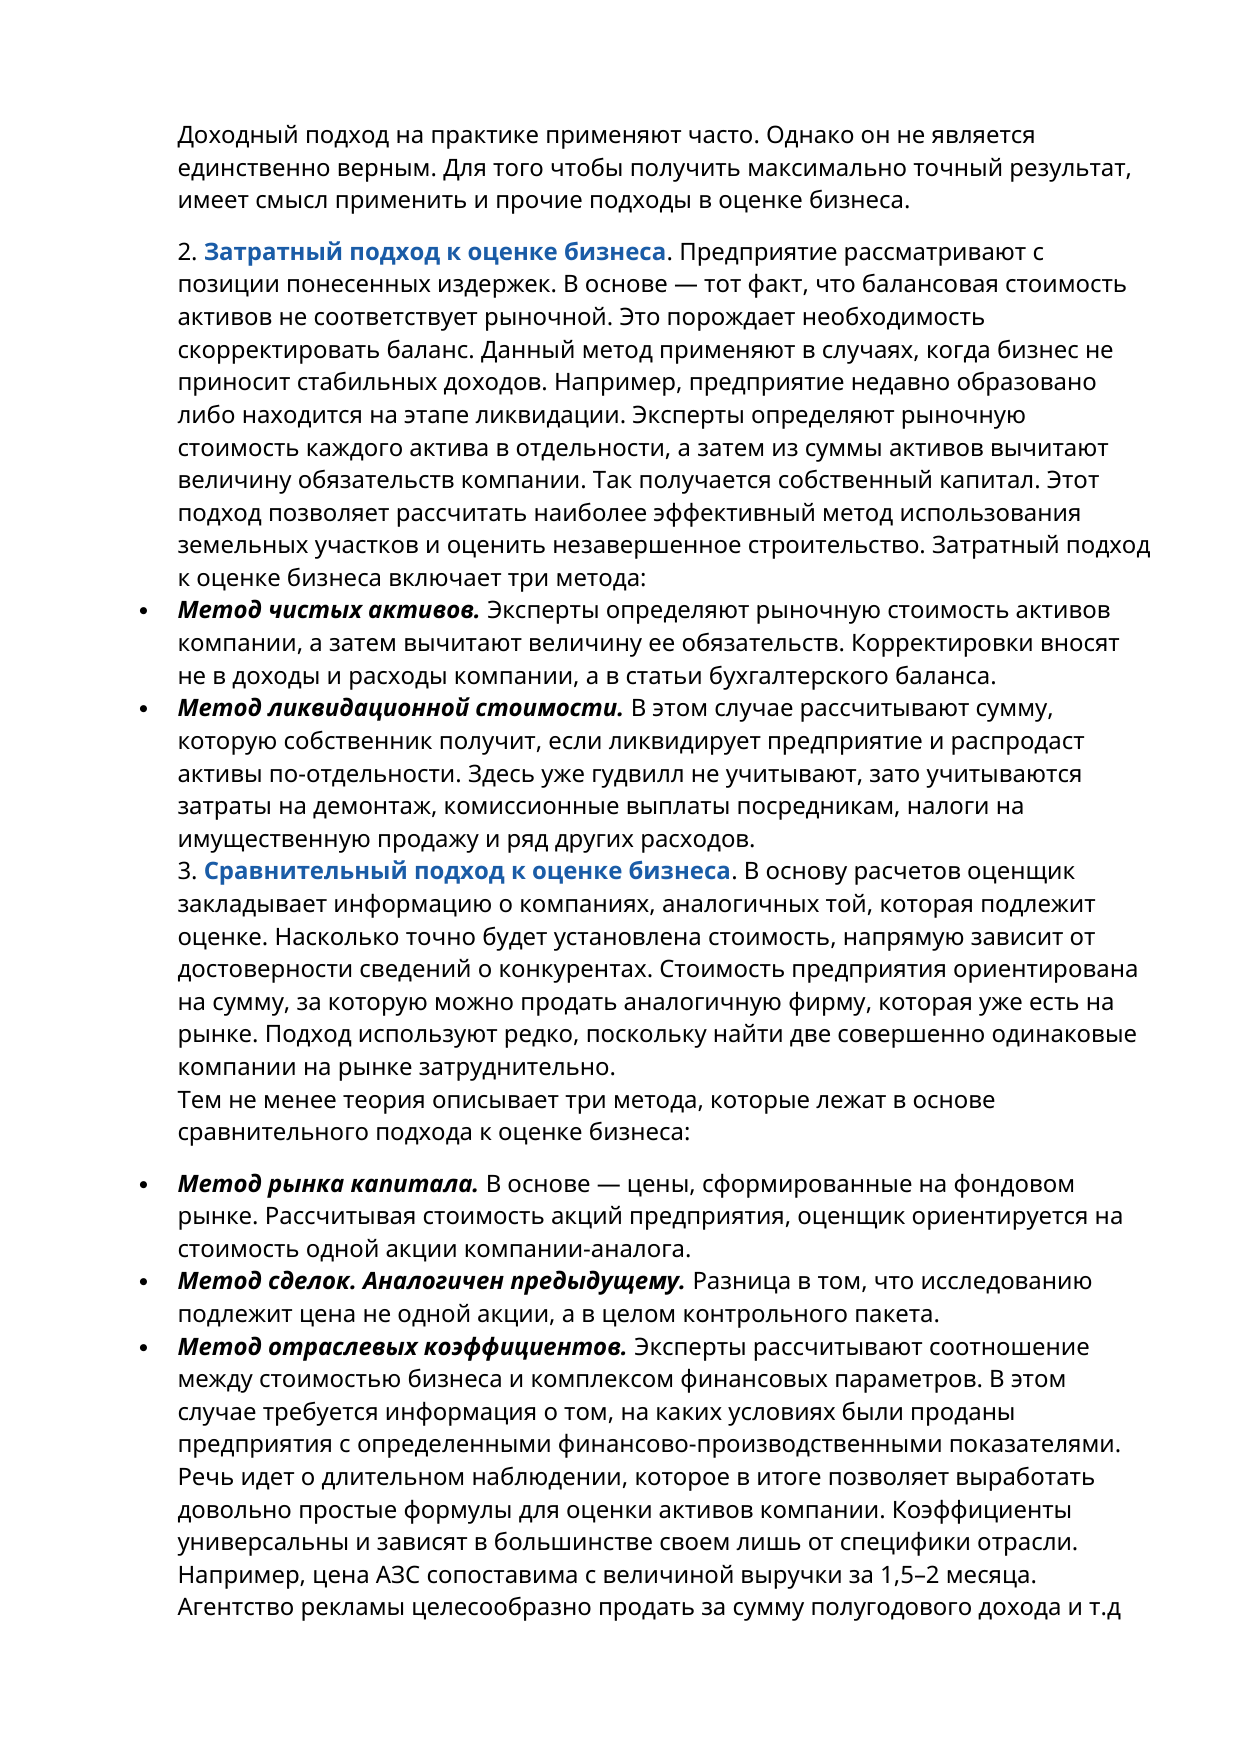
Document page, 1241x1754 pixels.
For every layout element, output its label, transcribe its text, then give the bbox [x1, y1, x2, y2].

text 3. Сравнительный подход к оценке бизнеса. В основу расчетов оценщик закладывает информацию о компаниях, аналогичных той, которая подлежит оценке. Насколько точно будет установлена стоимость, напрямую зависит от достоверности сведений о конкурентах. Стоимость предприятия ориентирована на сумму, за которую можно продать аналогичную фирму, которая уже есть на рынке. Подход используют редко, поскольку найти две совершенно одинаковые компании на рынке затруднительно. [177, 854, 1152, 1082]
text 2. Затратный подход к оценке бизнеса. Предприятие рассматривают с позиции понесенных издержек. В основе — тот факт, что балансовая стоимость активов не соответствует рыночной. Это порождает необходимость скорректировать баланс. Данный метод применяют в случаях, когда бизнес не приносит стабильных доходов. Например, предприятие недавно образовано либо находится на этапе ликвидации. Эксперты определяют рыночную стоимость каждого актива в отдельности, а затем из суммы активов вычитают величину обязательств компании. Так получается собственный капитал. Этот подход позволяет рассчитать наиболее эффективный метод использования земельных участков и оценить незавершенное строительство. Затратный подход к оценке бизнеса включает три метода: [177, 235, 1152, 593]
list Метод сделок. Аналогичен предыдущему. Разница в том, что исследованию подлежит цена не одной акции, а в целом контрольного пакета. [140, 1264, 1152, 1329]
list Метод рынка капитала. В основе — цены, сформированные на фондовом рынке. Рассчитывая стоимость акций предприятия, оценщик ориентируется на стоимость одной акции компании-аналога. [140, 1166, 1152, 1264]
list Метод отраслевых коэффициентов. Эксперты рассчитывают соотношение между стоимостью бизнеса и комплексом финансовых параметров. В этом случае требуется информация о том, на каких условиях были проданы предприятия с определенными финансово-производственными показателями. Речь идет о длительном наблюдении, которое в итоге позволяет выработать довольно простые формулы для оценки активов компании. Коэффициенты универсальны и зависят в большинстве своем лишь от специфики отрасли. Например, цена АЗС сопоставима с величиной выручки за 1,5–2 месяца. Агентство рекламы целесообразно продать за сумму полугодового дохода и т.д [140, 1329, 1152, 1623]
text Доходный подход на практике применяют часто. Однако он не является единственно верным. Для того чтобы получить максимально точный результат, имеет смысл применить и прочие подходы в оценке бизнеса. [177, 118, 1152, 216]
text Тем не менее теория описывает три метода, которые лежат в основе сравнительного подхода к оценке бизнеса: [177, 1082, 1152, 1148]
list Метод чистых активов. Эксперты определяют рыночную стоимость активов компании, а затем вычитают величину ее обязательств. Корректировки вносят не в доходы и расходы компании, а в статьи бухгалтерского баланса. [140, 593, 1152, 691]
list Метод ликвидационной стоимости. В этом случае рассчитывают сумму, которую собственник получит, если ликвидирует предприятие и распродаст активы по-отдельности. Здесь уже гудвилл не учитывают, зато учитываются затраты на демонтаж, комиссионные выплаты посредникам, налоги на имущественную продажу и ряд других расходов. [140, 691, 1152, 854]
